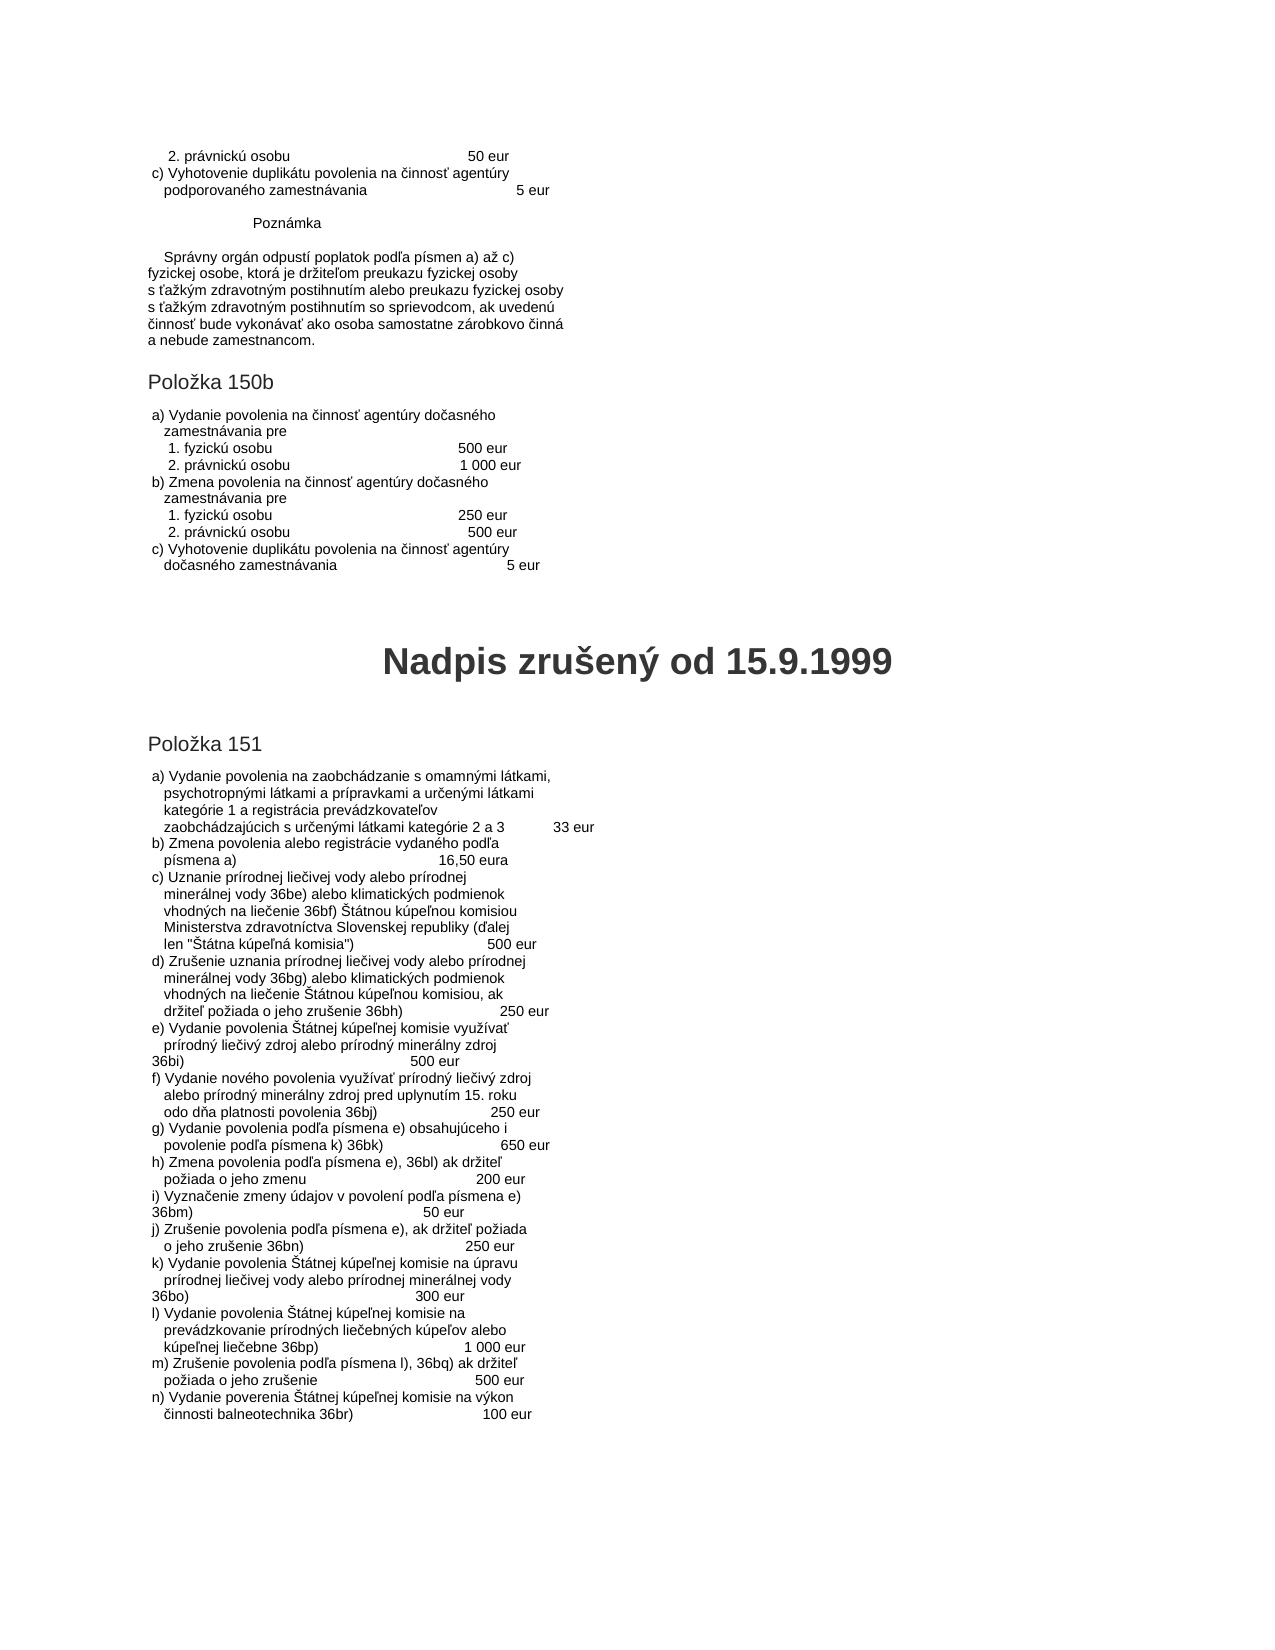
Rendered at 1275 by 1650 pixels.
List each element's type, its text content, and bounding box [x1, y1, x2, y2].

text Položka 150b [148, 370, 1127, 394]
text a) Vydanie povolenia na zaobchádzanie s omamnými látkami, psychotropnými látkami a prípravkami a určenými látkami kategórie 1 a registrácia prevádzkovateľov zaobchádzajúcich s určenými látkami kategórie 2 a 3 33 eur b) Zmena povolenia alebo registrácie vydaného podľa písmena a) 16,50 eura c) Uznanie prírodnej liečivej vody alebo prírodnej minerálnej vody 36be) alebo klimatických podmienok vhodných na liečenie 36bf) Štátnou kúpeľnou komisiou Ministerstva zdravotníctva Slovenskej republiky (ďalej len "Štátna kúpeľná komisia") 500 eur d) Zrušenie uznania prírodnej liečivej vody alebo prírodnej minerálnej vody 36bg) alebo klimatických podmienok vhodných na liečenie Štátnou kúpeľnou komisiou, ak držiteľ požiada o jeho zrušenie 36bh) 250 eur e) Vydanie povolenia Štátnej kúpeľnej komisie využívať prírodný liečivý zdroj alebo prírodný minerálny zdroj 36bi) 500 eur f) Vydanie nového povolenia využívať prírodný liečivý zdroj alebo prírodný minerálny zdroj pred uplynutím 15. roku odo dňa platnosti povolenia 36bj) 250 eur g) Vydanie povolenia podľa písmena e) obsahujúceho i povolenie podľa písmena k) 36bk) 650 eur h) Zmena povolenia podľa písmena e), 36bl) ak držiteľ požiada o jeho zmenu 200 eur i) Vyznačenie zmeny údajov v povolení podľa písmena e) 36bm) 50 eur j) Zrušenie povolenia podľa písmena e), ak držiteľ požiada o jeho zrušenie 36bn) 250 eur k) Vydanie povolenia Štátnej kúpeľnej komisie na úpravu prírodnej liečivej vody alebo prírodnej minerálnej vody 36bo) 300 eur l) Vydanie povolenia Štátnej kúpeľnej komisie na prevádzkovanie prírodných liečebných kúpeľov alebo kúpeľnej liečebne 36bp) 1 000 eur m) Zrušenie povolenia podľa písmena l), 36bq) ak držiteľ požiada o jeho zrušenie 500 eur n) Vydanie poverenia Štátnej kúpeľnej komisie na výkon činnosti balneotechnika 36br) 100 eur [148, 768, 1127, 1422]
text a) Vydanie povolenia na činnosť agentúry dočasného zamestnávania pre 1. fyzickú osobu 500 eur 2. právnickú osobu 1 000 eur b) Zmena povolenia na činnosť agentúry dočasného zamestnávania pre 1. fyzickú osobu 250 eur 2. právnickú osobu 500 eur c) Vyhotovenie duplikátu povolenia na činnosť agentúry dočasného zamestnávania 5 eur [148, 406, 1127, 574]
subtitle Nadpis zrušený od 15.9.1999 [148, 639, 1127, 683]
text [148, 148, 1127, 349]
text Položka 151 [148, 732, 1127, 756]
